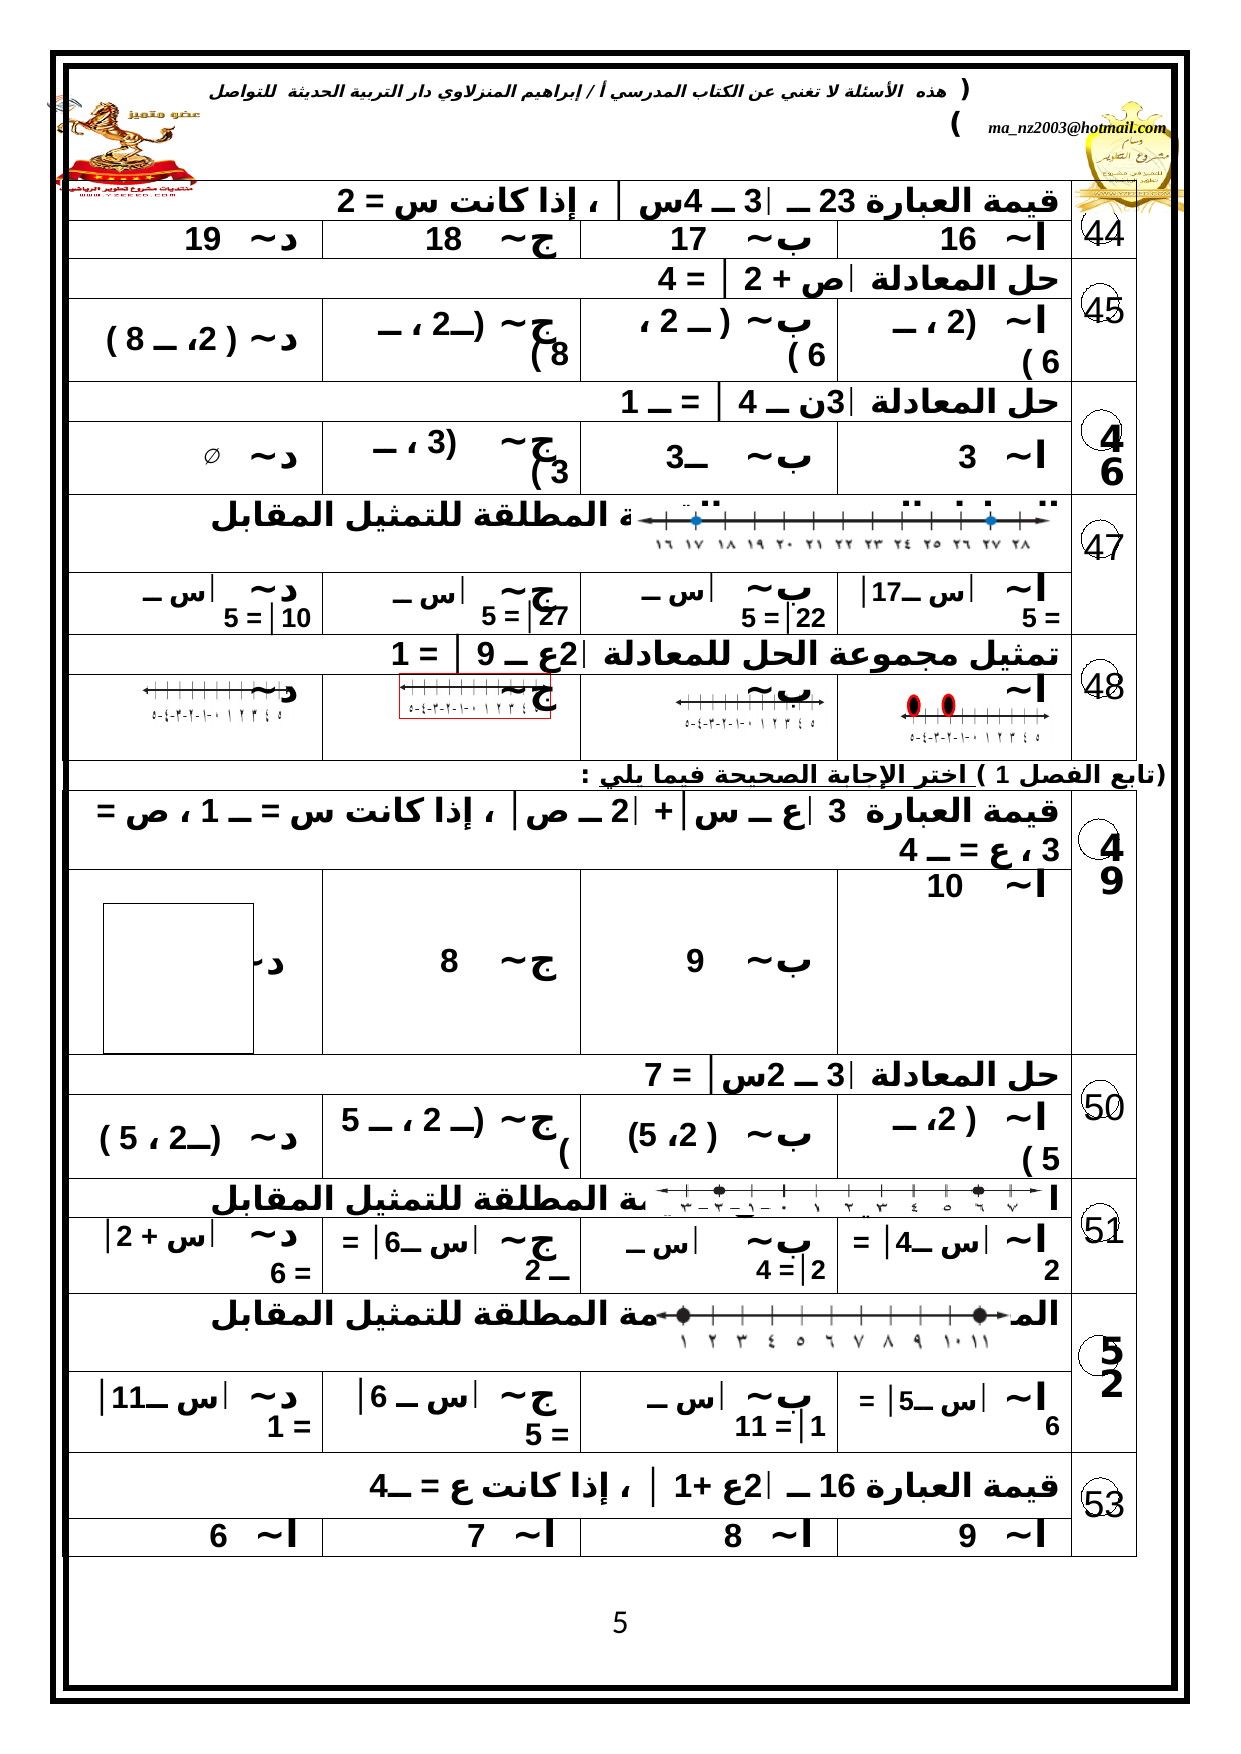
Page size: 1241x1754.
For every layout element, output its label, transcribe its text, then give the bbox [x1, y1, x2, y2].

picture [56, 93, 63, 199]
table_cell د~ س ــ11│ = 1 [69, 1372, 322, 1452]
table_cell حل المعادلة 3 ــ 2س│ = 7 [712, 1055, 1071, 1094]
table_cell د~ س ــ 10│= 5 [69, 573, 322, 633]
table_cell ب~ ــ3 [581, 422, 837, 494]
table_cell د~ ( 2، ــ 8 ) [69, 299, 322, 381]
table_cell قيمة العبارة 23 ــ 3 ــ 4س │ ، إذا كانت س = 2 [69, 181, 617, 220]
table_cell تمثيل مجموعة الحل للمعادلة 2ع ــ 9 │ = 1 [69, 635, 1071, 674]
table_cell 51 [1072, 1179, 1136, 1293]
table_cell المعادلة التي تتضمن القيمة المطلقة للتمثيل المقابل [69, 1179, 1071, 1217]
table_cell حل المعادلة ص + 2 │ = 4 [725, 259, 1071, 298]
table_cell 44 [1072, 181, 1136, 257]
table_cell ج~ (ــ2 ، ــ 8 ) [323, 299, 580, 381]
table_cell ا~ س ــ5│ = 6 [838, 1372, 1071, 1452]
table_cell ا~ س ــ17│ = 5 [838, 573, 1071, 633]
table_cell د~ س + 2│ = 6 [69, 1218, 322, 1293]
table_cell د~ 19 [69, 221, 322, 257]
table_cell ج~ [323, 675, 580, 759]
table_cell 50 [1072, 1055, 1136, 1177]
table_cell قيمة العبارة 16 ــ 2ع +1 │ ، إذا كانت ع = ــ4 [69, 1453, 1071, 1517]
table_cell ج~ (3 ، ــ 3 ) [323, 422, 580, 494]
table_cell ج~ 8 [323, 870, 580, 1054]
picture [631, 506, 1061, 559]
table_cell ب~ س ــ 1│= 11 [581, 1372, 837, 1452]
table_cell د~ [69, 422, 322, 494]
table_header 49 [1072, 791, 1136, 1054]
table_cell ب~ س ــ 2│= 4 [581, 1218, 837, 1293]
table_cell ا~ [838, 675, 1071, 759]
table_cell ا~ 3 [838, 422, 1071, 494]
table_cell ب~ 9 [581, 870, 837, 1054]
text (تابع الفصل 1 ) اختر الإجابة الصحيحة فيما يلي : [74, 761, 1167, 790]
table_cell ج~ س ــ 6│ = 5 [323, 1372, 580, 1452]
table_cell ج~ 18 [323, 221, 580, 257]
table_cell د~ 7 [69, 870, 322, 1054]
table_cell حل المعادلة 3ن ــ 4 │ = ــ 1 [720, 382, 1071, 421]
table_cell حل المعادلة ص + 2 │ = 4 [69, 259, 723, 298]
table_cell ب~ ( ــ 2 ، 6 ) [581, 299, 837, 381]
table_cell 52 [1072, 1294, 1136, 1452]
table_cell ب~ س ــ 22│= 5 [581, 573, 837, 633]
table_cell 46 [1072, 382, 1136, 494]
picture [45, 93, 50, 199]
table_cell ا~ 16 [838, 221, 1071, 257]
table_cell ج~ (ــ 2 ، ــ 5 ) [323, 1095, 580, 1177]
table_cell ب~ 17 [581, 221, 837, 257]
table_cell ب~ ( 2، 5) [581, 1095, 837, 1177]
table_cell 45 [1072, 259, 1136, 381]
picture [656, 1298, 1011, 1352]
table_cell ا~ 7 [323, 1519, 580, 1556]
table_cell د~ [69, 675, 322, 759]
table_cell المعادلة التي تتضمن القيمة المطلقة للتمثيل المقابل [69, 495, 1071, 572]
table_cell ج~ س ــ 27│= 5 [323, 573, 580, 633]
table_cell المعادلة التي تتضمن القيمة المطلقة للتمثيل المقابل [69, 1294, 1071, 1371]
table_cell قيمة العبارة 23 ــ 3 ــ 4س │ ، إذا كانت س = 2 [619, 181, 1071, 220]
table_cell ا~ ( 2، ــ 5 ) [838, 1095, 1071, 1177]
table_cell ا~ س ــ4│ = 2 [838, 1218, 1071, 1293]
table_cell 53 [1072, 1453, 1136, 1556]
picture [645, 1183, 1049, 1215]
table_cell حل المعادلة 3ن ــ 4 │ = ــ 1 [69, 382, 718, 421]
table_cell ج~ س ــ6│ = ــ 2 [323, 1218, 580, 1293]
table_cell ا~ (2 ، ــ 6 ) [838, 299, 1071, 381]
table_cell د~ (ــ2 ، 5 ) [69, 1095, 322, 1177]
table_cell ا~ 6 [69, 1519, 322, 1556]
table_cell 48 [1072, 635, 1136, 759]
picture [1178, 100, 1184, 213]
table_cell ب~ [581, 675, 837, 759]
table_cell 47 [1072, 495, 1136, 633]
table_header قيمة العبارة 3 ع ــ س│+ 2 ــ ص│ ، إذا كانت س = ــ 1 ، ص = 3 ، ع = ــ 4 [69, 791, 1071, 869]
table_cell حل المعادلة 3 ــ 2س│ = 7 [69, 1055, 710, 1094]
table_cell ا~ 9 [838, 1519, 1071, 1556]
table_cell ا~ 8 [581, 1519, 837, 1556]
picture [1075, 100, 1171, 213]
table_cell ا~ 10 [838, 870, 1071, 1054]
picture [69, 93, 208, 180]
